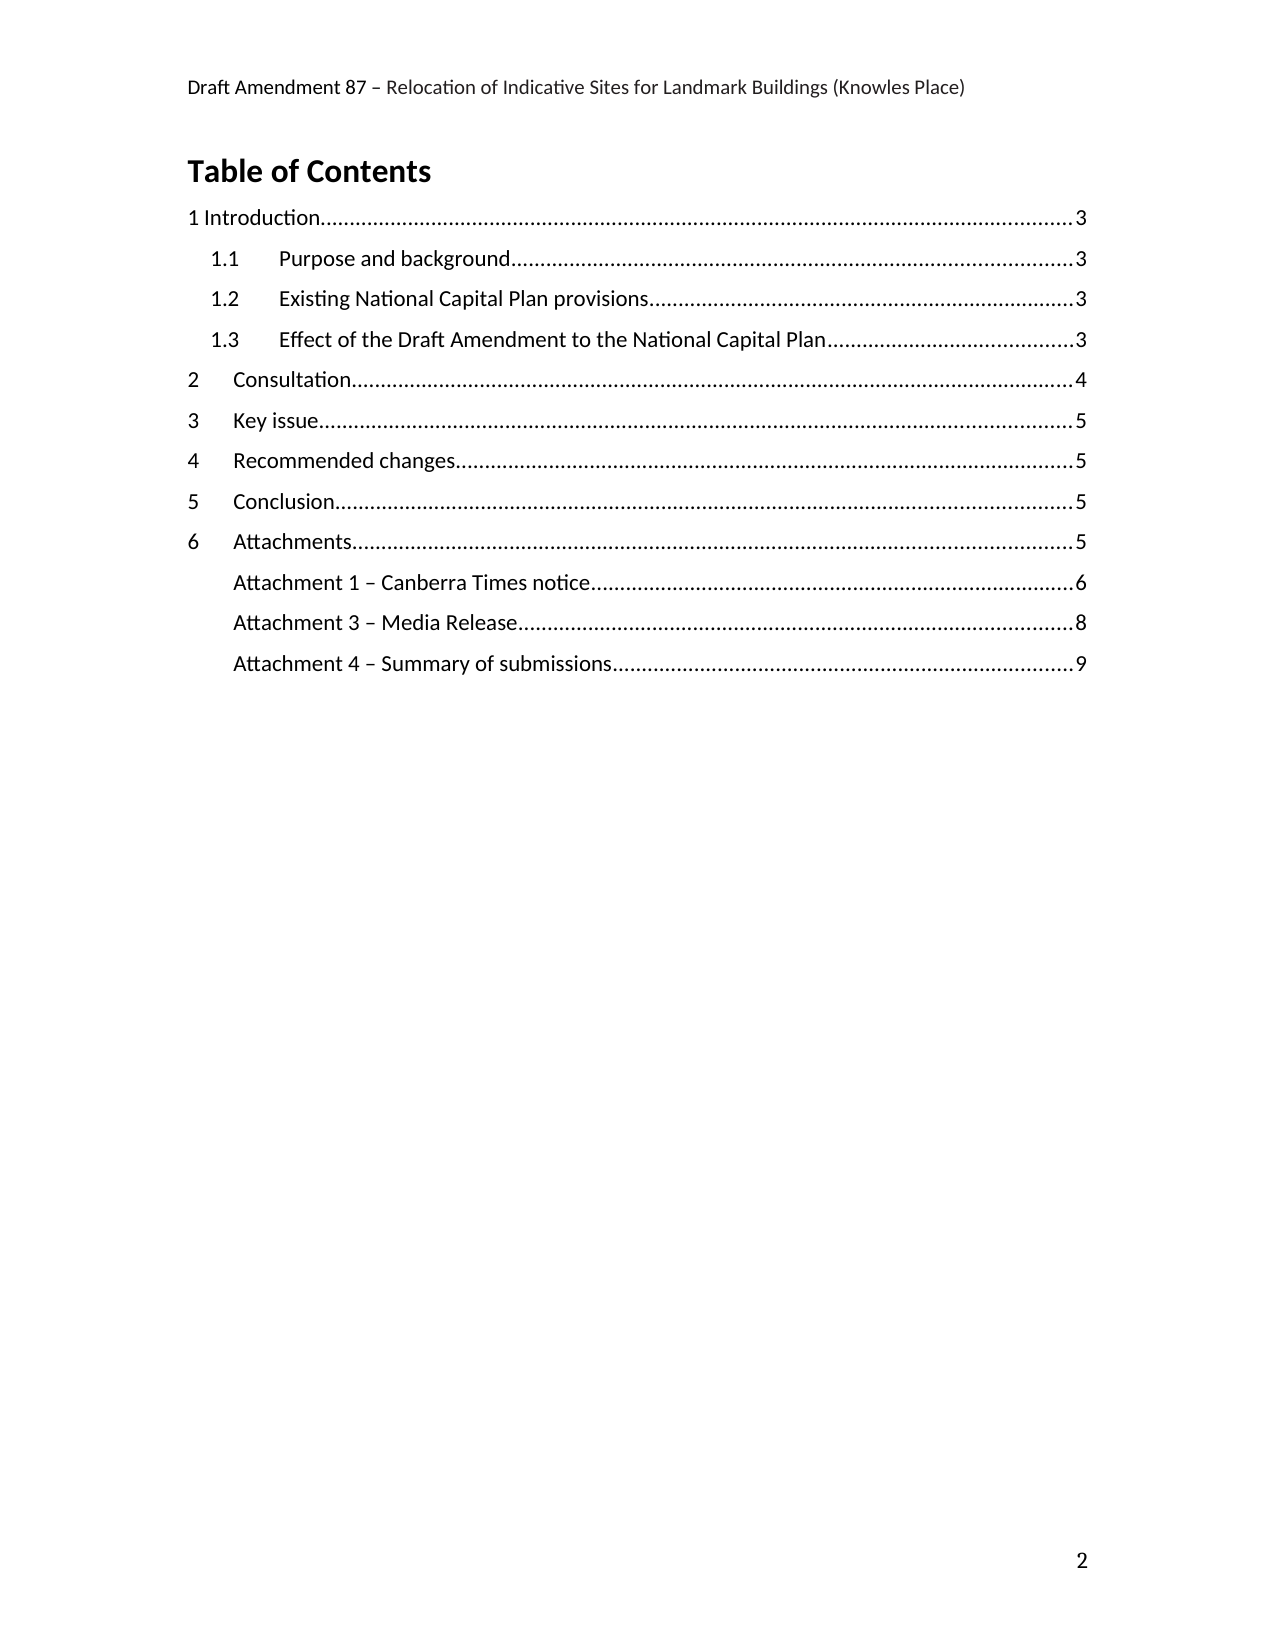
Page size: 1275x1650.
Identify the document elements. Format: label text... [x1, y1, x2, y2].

text Attachment 4 – Summary of submissions 9 [233, 649, 1088, 677]
text 1.2 Existing National Capital Plan provisions 3 [210, 284, 1088, 312]
text 5 Conclusion 5 [187, 487, 1088, 515]
text 1.3 Effect of the Draft Amendment to the National Capital Plan 3 [210, 325, 1088, 353]
text 3 Key issue 5 [187, 406, 1088, 434]
text Attachment 1 – Canberra Times notice 6 [233, 568, 1088, 596]
text Attachment 3 – Media Release 8 [233, 608, 1088, 636]
text 2 Consultation 4 [187, 365, 1088, 393]
text 1 Introduction 3 [187, 203, 1088, 231]
text 4 Recommended changes 5 [187, 446, 1088, 474]
text Table of Contents [187, 150, 1088, 191]
text 6 Attachments 5 [187, 527, 1088, 555]
text 1.1 Purpose and background 3 [210, 244, 1088, 272]
